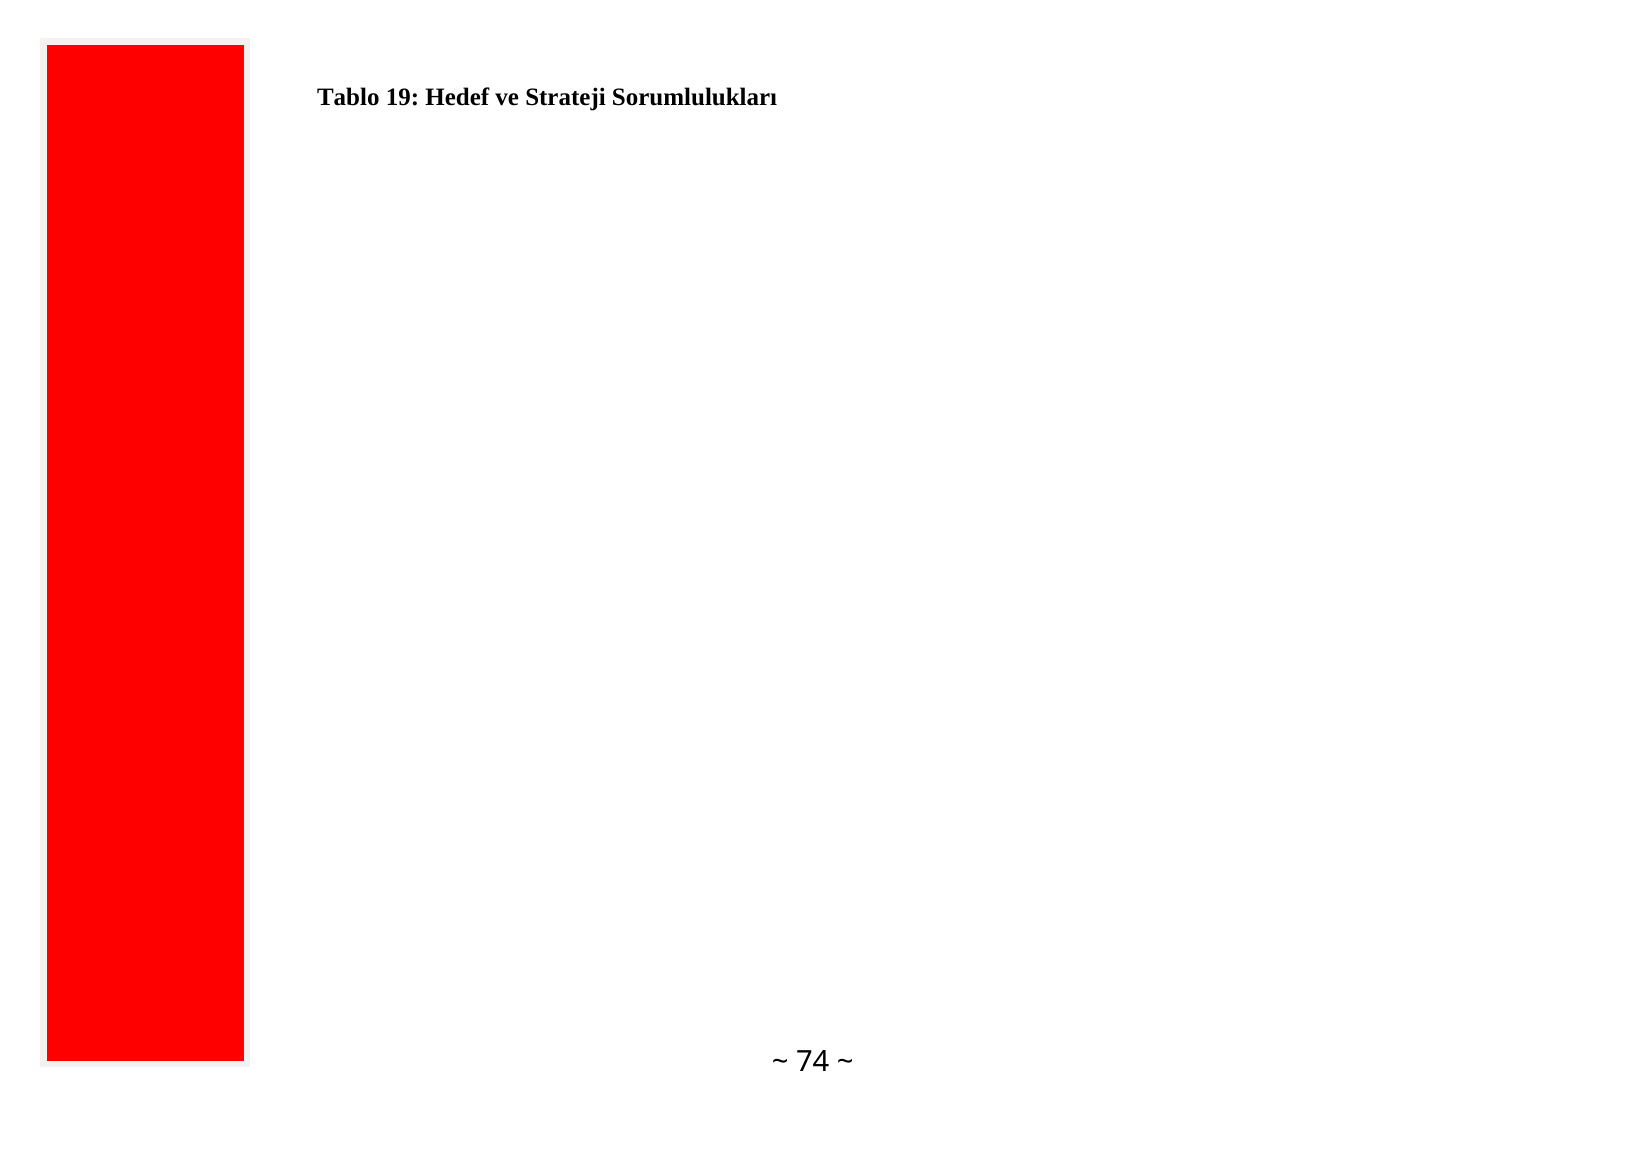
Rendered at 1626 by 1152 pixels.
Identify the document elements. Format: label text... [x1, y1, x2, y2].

text Tablo 19: Hedef ve Strateji Sorumlulukları [317, 82, 1625, 111]
